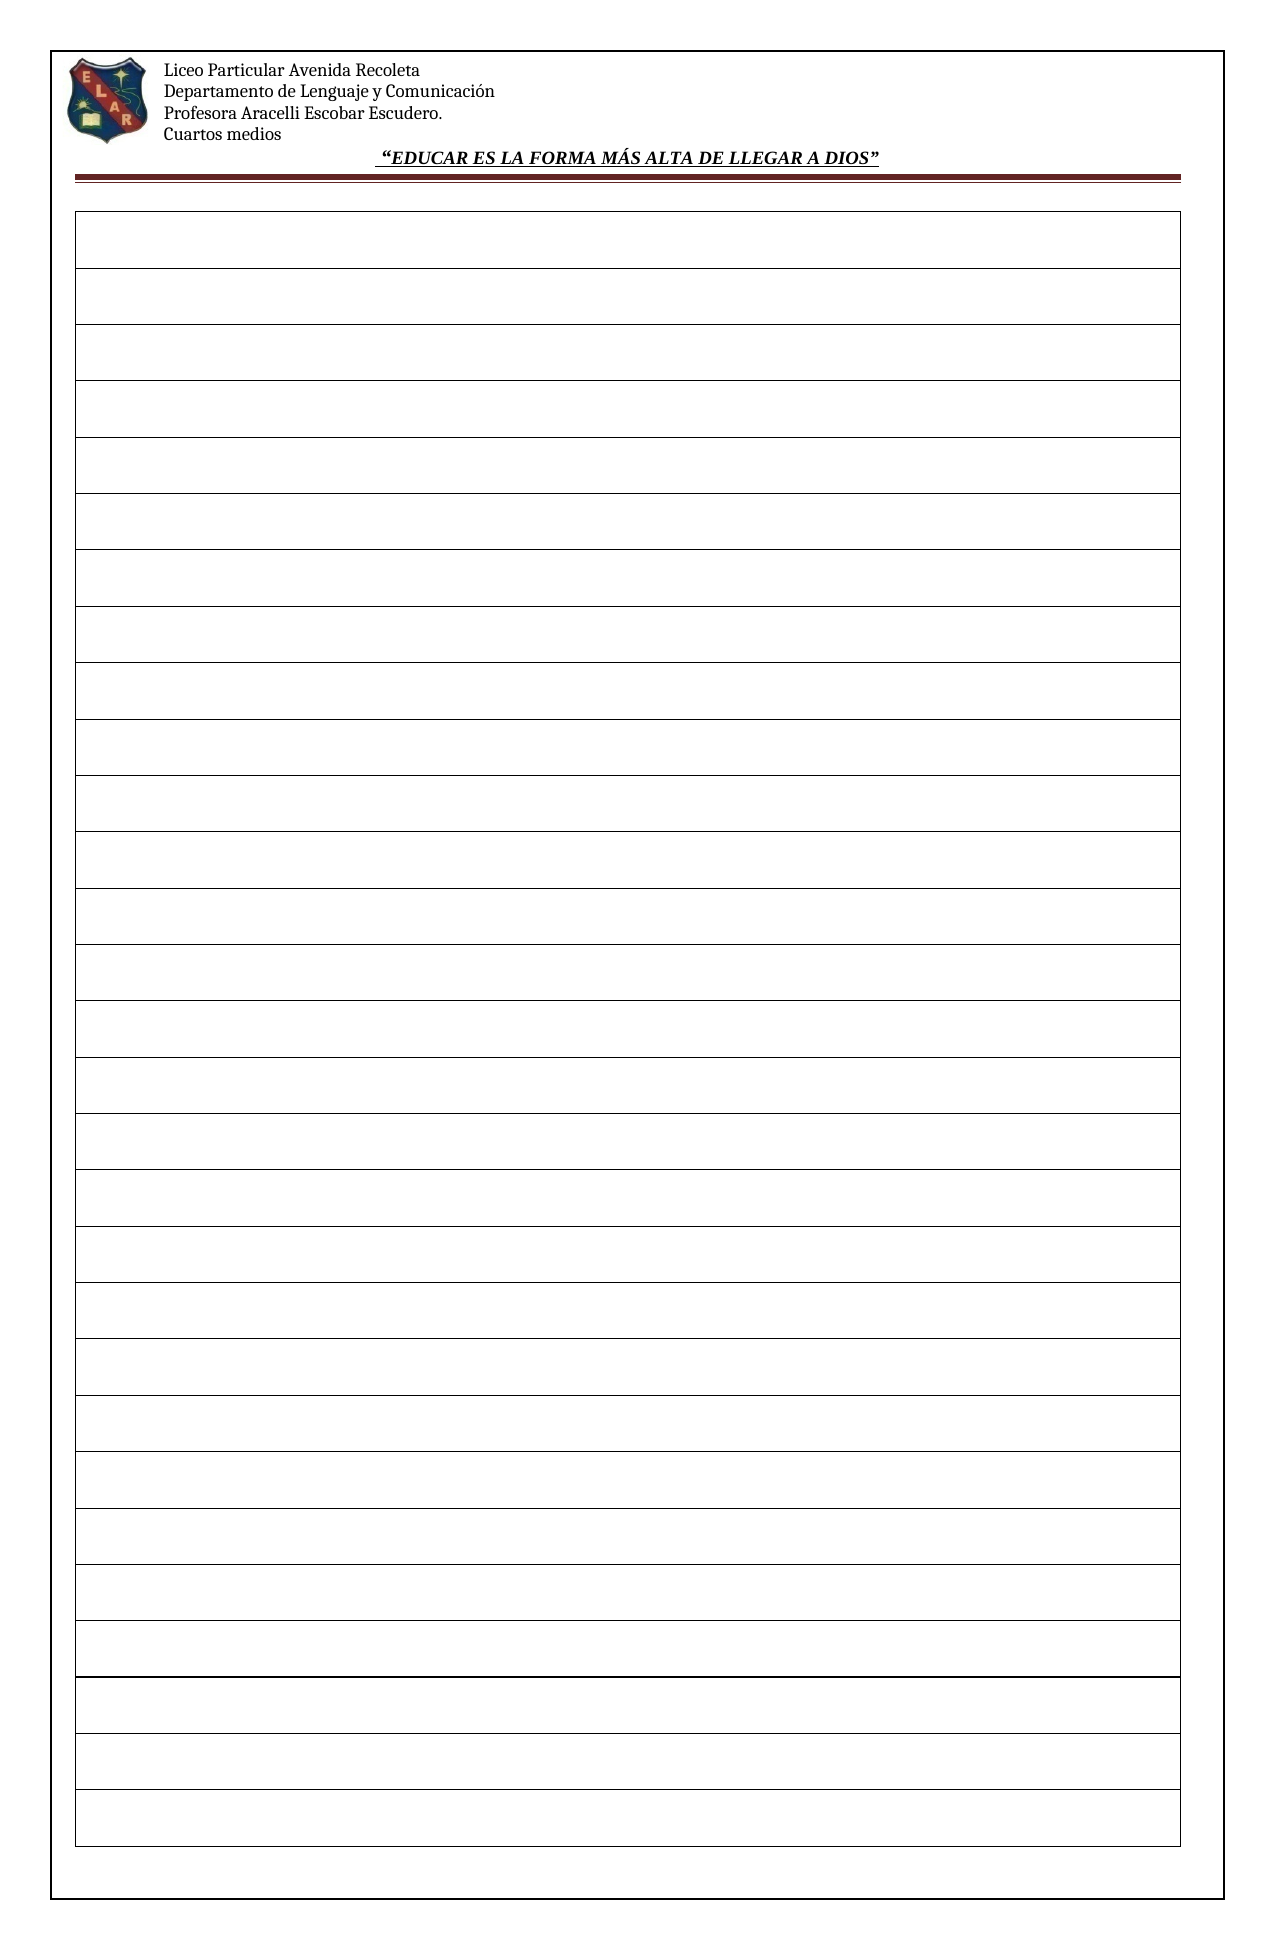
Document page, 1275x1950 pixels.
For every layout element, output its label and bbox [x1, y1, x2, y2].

table_cell [76, 494, 1180, 549]
table_cell [76, 1058, 1180, 1113]
table_cell [76, 1170, 1180, 1226]
table_cell [76, 1734, 1180, 1789]
table_cell [76, 269, 1180, 324]
table_cell [76, 1114, 1180, 1169]
table_cell [76, 1283, 1180, 1338]
table_cell [76, 1565, 1180, 1620]
table_cell [76, 1621, 1180, 1676]
table_cell [76, 550, 1180, 606]
table_cell [76, 1396, 1180, 1451]
table_cell [76, 212, 1180, 268]
table_cell [76, 1678, 1180, 1733]
table_cell [76, 1001, 1180, 1057]
table_cell [76, 325, 1180, 380]
table_cell [76, 889, 1180, 944]
table_cell [76, 945, 1180, 1000]
table_cell [76, 1509, 1180, 1564]
table_cell [76, 776, 1180, 831]
table_cell [76, 607, 1180, 662]
table_cell [76, 438, 1180, 493]
table_cell [76, 1452, 1180, 1507]
table_cell [76, 720, 1180, 775]
table_cell [76, 832, 1180, 887]
table_cell [76, 1339, 1180, 1395]
table_cell [76, 1227, 1180, 1282]
picture [62, 54, 150, 145]
table_cell [76, 663, 1180, 718]
table_cell [76, 381, 1180, 437]
table_cell [76, 1790, 1180, 1846]
